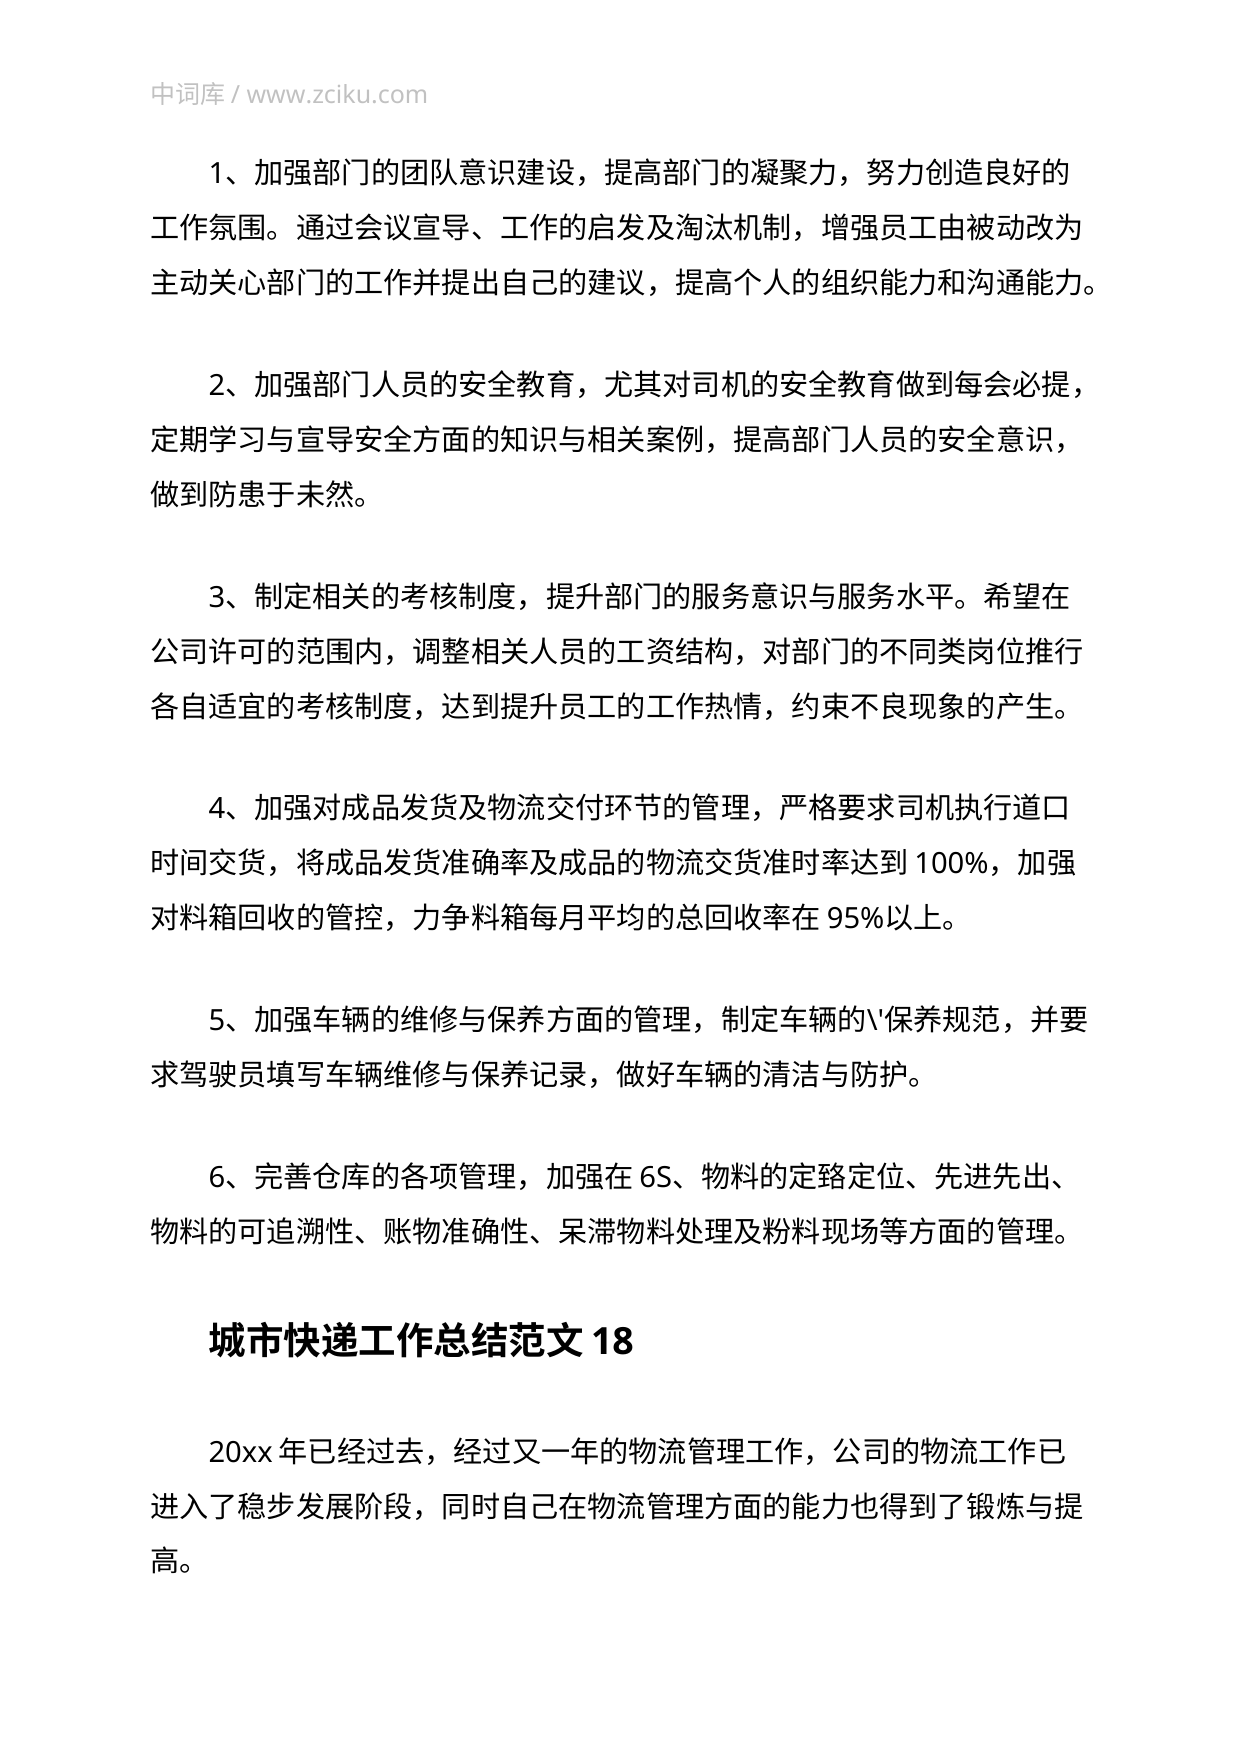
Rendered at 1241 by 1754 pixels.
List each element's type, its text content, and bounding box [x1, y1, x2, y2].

text 2、加强部门人员的安全教育，尤其对司机的安全教育做到每会必提，定期学习与宣导安全方面的知识与相关案例，提高部门人员的安全意识，做到防患于未然。 [150, 362, 1090, 514]
text 20xx年已经过去，经过又一年的物流管理工作，公司的物流工作已进入了稳步发展阶段，同时自己在物流管理方面的能力也得到了锻炼与提高。 [150, 1428, 1090, 1580]
text 6、完善仓库的各项管理，加强在6S、物料的定臵定位、先进先出、物料的可追溯性、账物准确性、呆滞物料处理及粉料现场等方面的管理。 [150, 1154, 1090, 1251]
text 4、加强对成品发货及物流交付环节的管理，严格要求司机执行道口时间交货，将成品发货准确率及成品的物流交货准时率达到100%，加强对料箱回收的管控，力争料箱每月平均的总回收率在95%以上。 [150, 785, 1090, 937]
text 5、加强车辆的维修与保养方面的管理，制定车辆的\'保养规范，并要求驾驶员填写车辆维修与保养记录，做好车辆的清洁与防护。 [150, 997, 1090, 1094]
text 城市快递工作总结范文18 [150, 1311, 1090, 1365]
text 1、加强部门的团队意识建设，提高部门的凝聚力，努力创造良好的工作氛围。通过会议宣导、工作的启发及淘汰机制，增强员工由被动改为主动关心部门的工作并提出自己的建议，提高个人的组织能力和沟通能力。 [150, 150, 1090, 302]
text 3、制定相关的考核制度，提升部门的服务意识与服务水平。希望在公司许可的范围内，调整相关人员的工资结构，对部门的不同类岗位推行各自适宜的考核制度，达到提升员工的工作热情，约束不良现象的产生。 [150, 573, 1090, 726]
